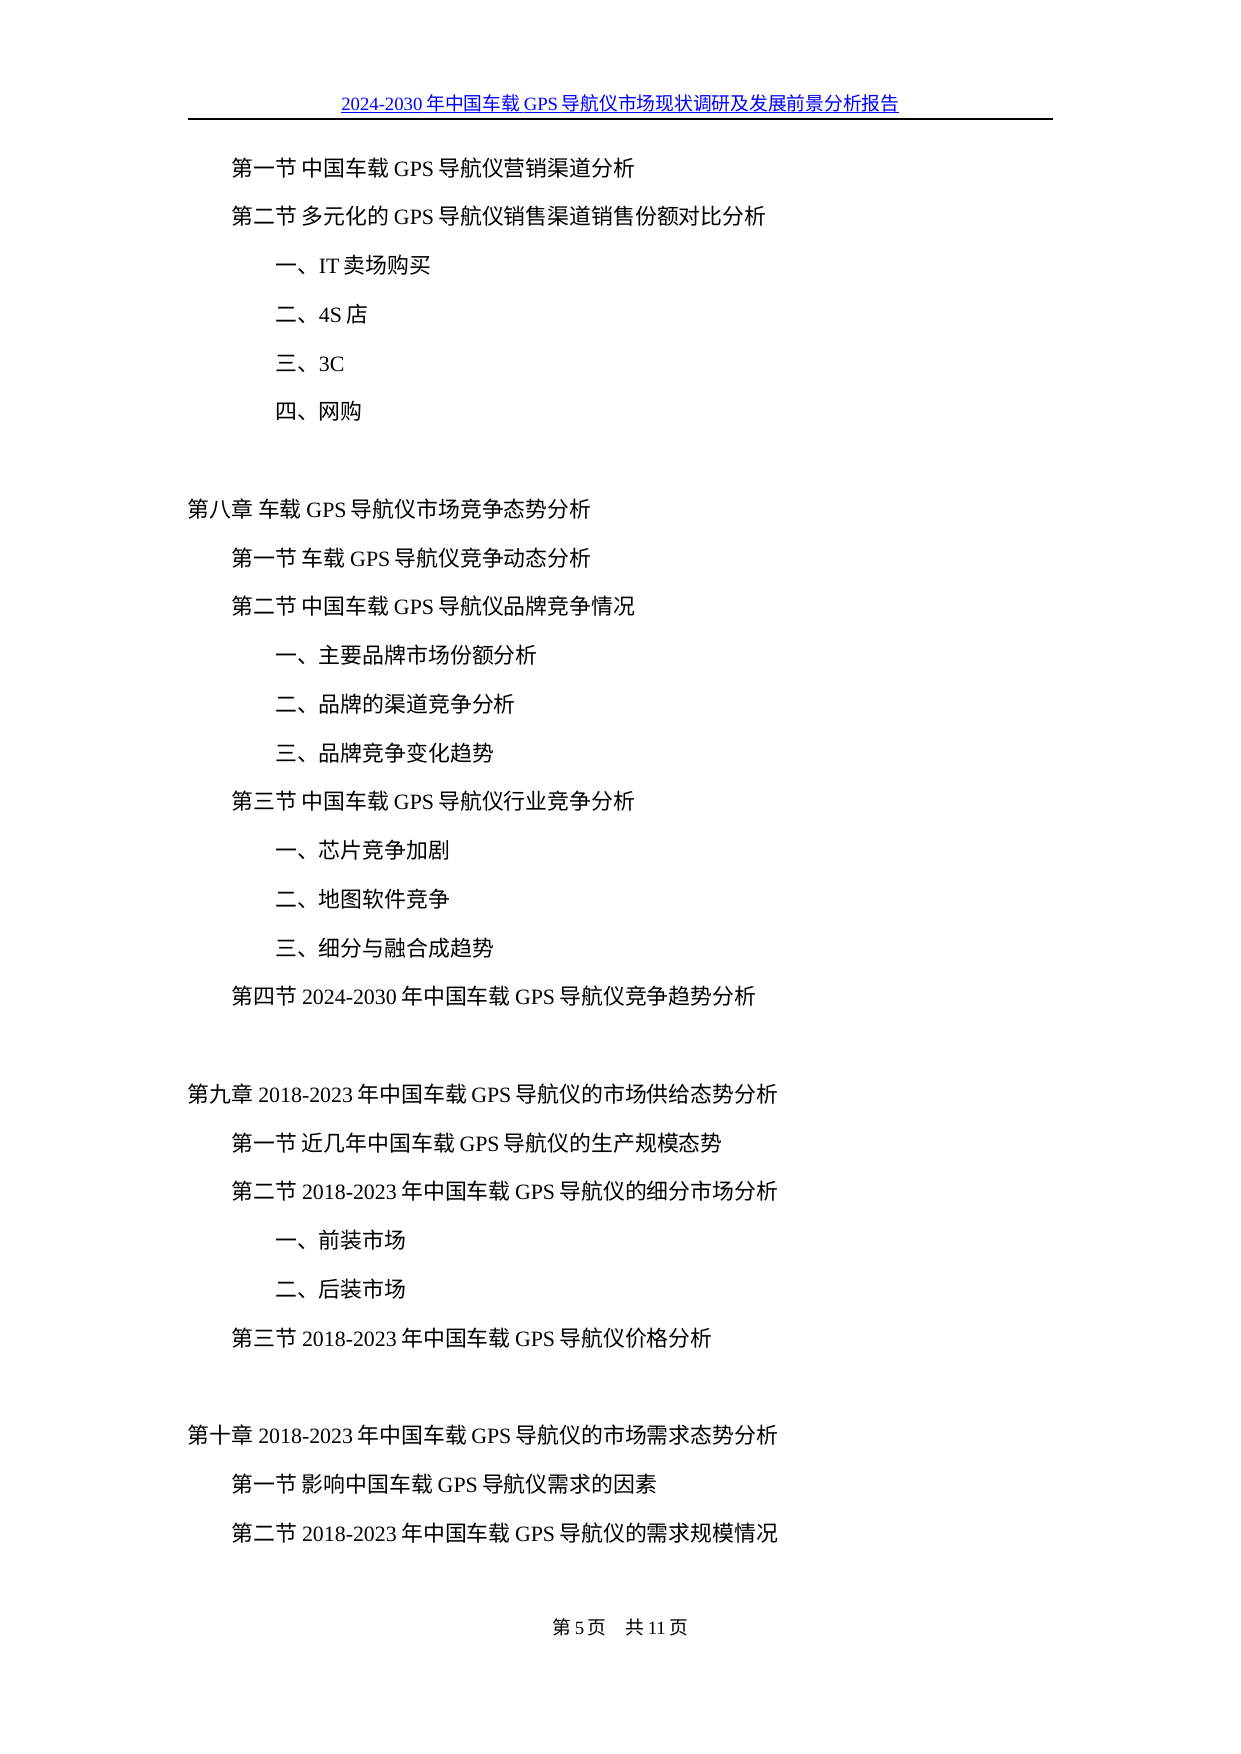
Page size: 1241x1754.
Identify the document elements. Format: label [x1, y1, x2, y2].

text [187, 150, 1053, 1548]
